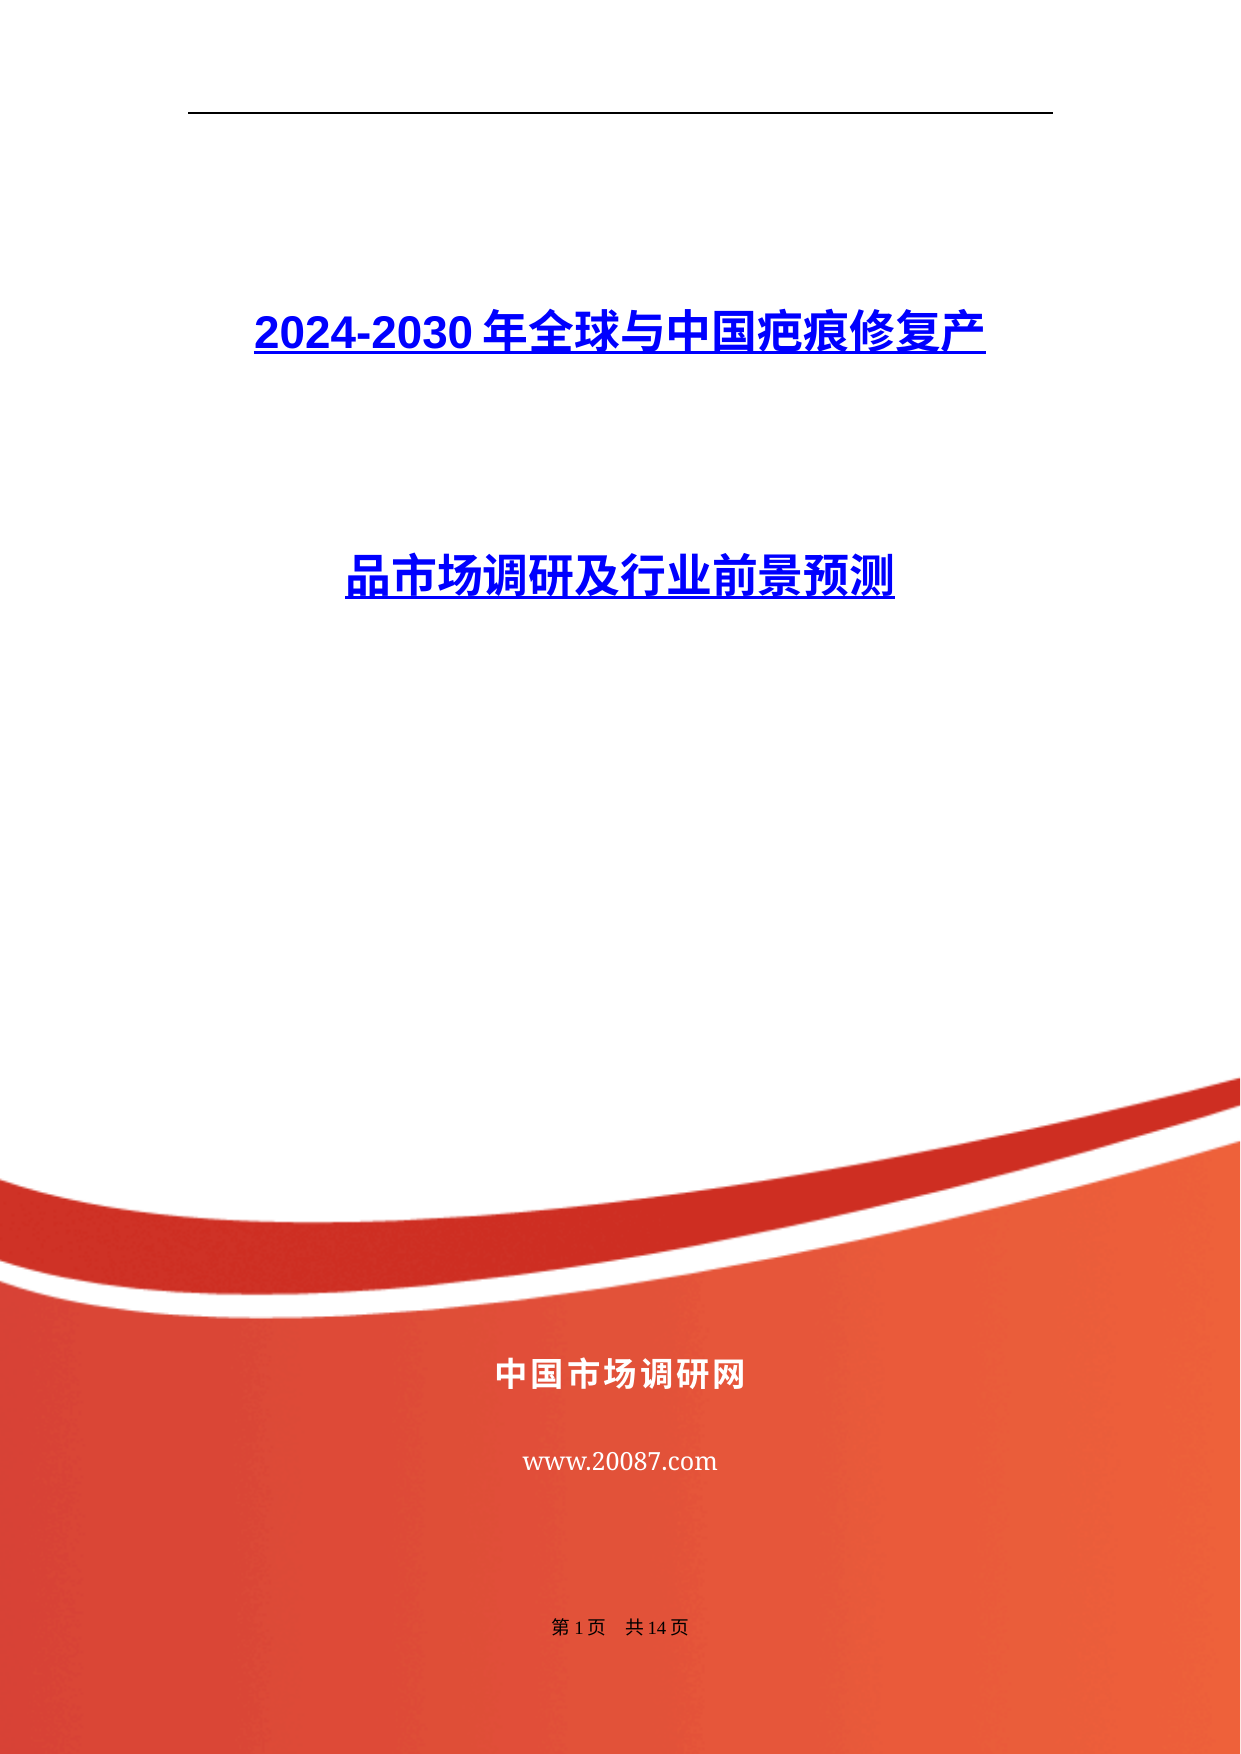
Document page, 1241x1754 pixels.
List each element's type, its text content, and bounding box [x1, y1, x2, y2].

subtitle 中国市场调研网 [187, 1339, 1053, 1404]
table_header 2024-2030年全球与中国疤痕修复产品市场调研及行业前景预测 [188, 207, 1053, 773]
text www.20087.com [187, 1428, 1053, 1493]
picture [0, 1006, 1241, 1754]
